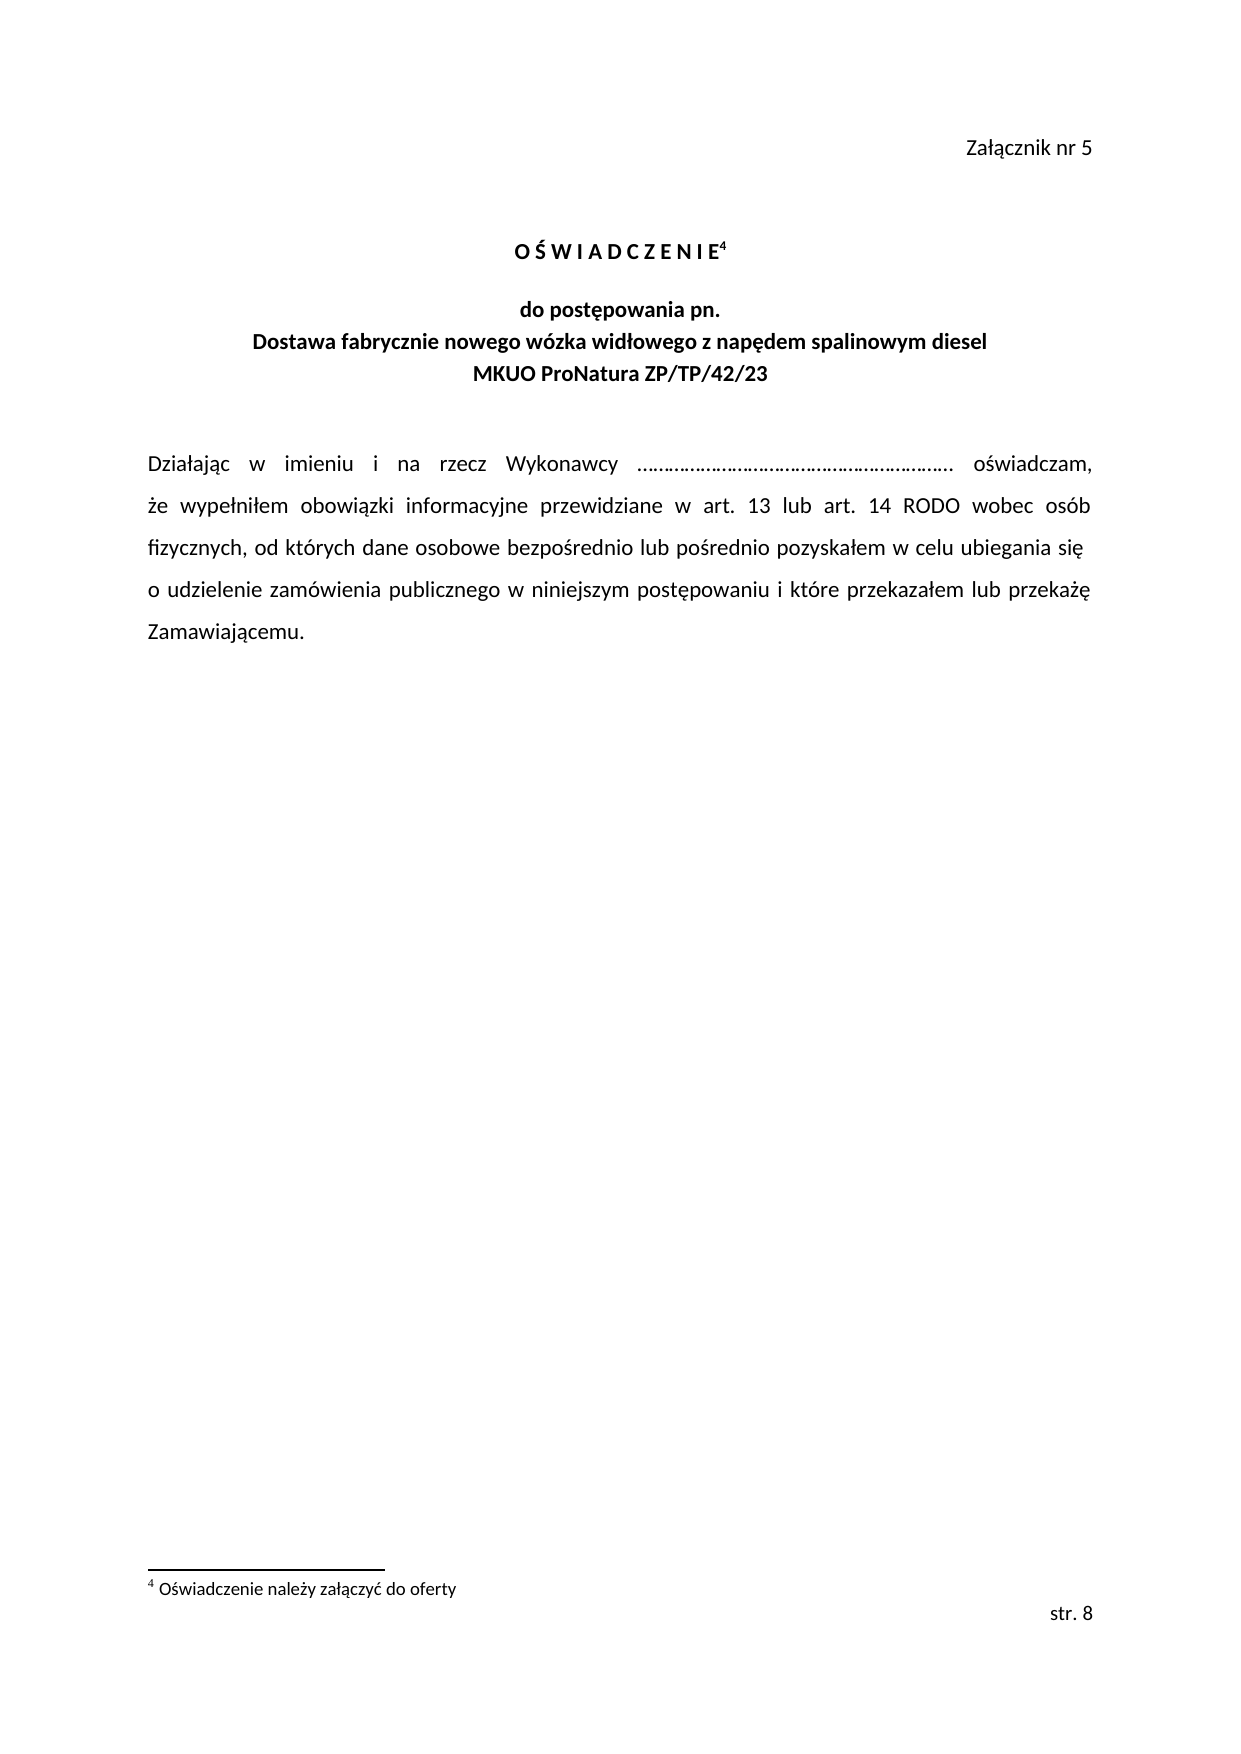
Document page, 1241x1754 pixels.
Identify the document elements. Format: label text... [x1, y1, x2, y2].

text Dostawa fabrycznie nowego wózka widłowego z napędem spalinowym diesel [148, 327, 1093, 355]
text O Ś W I A D C Z E N I E [148, 237, 1093, 265]
text MKUO ProNatura ZP/TP/42/23 [148, 359, 1093, 387]
text do postępowania pn. [148, 295, 1093, 323]
text Działając w imieniu i na rzecz Wykonawcy …………………………………………………… oświadczam, że wypełniłem obowiązki informacyjne przewidziane w art. 13 lub art. 14 RODO wobec osób fizycznych, od których dane osobowe bezpośrednio lub pośrednio pozyskałem w celu ubiegania się o udzielenie zamówienia publicznego w niniejszym postępowaniu i które przekazałem lub przekażę Zamawiającemu. [148, 449, 1093, 645]
text Załącznik nr 5 [148, 133, 1093, 161]
